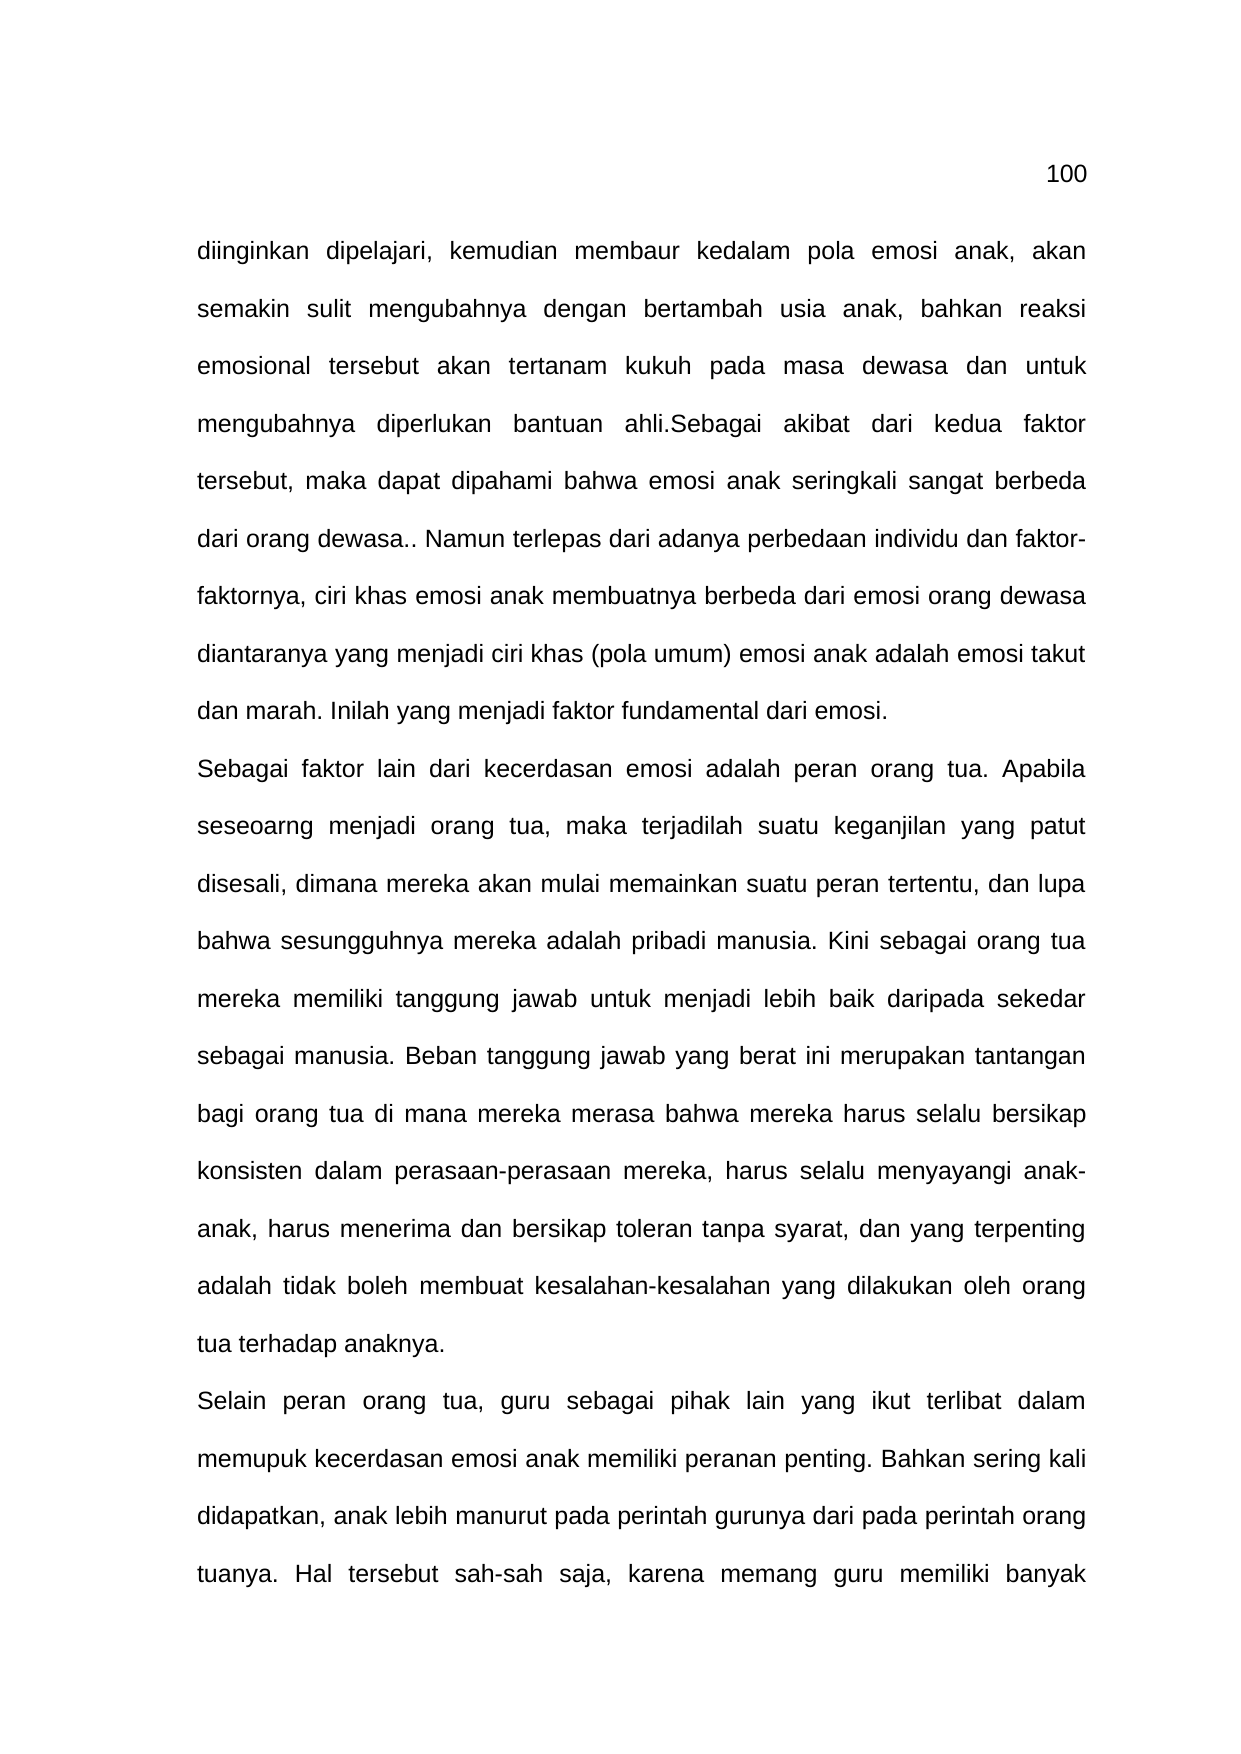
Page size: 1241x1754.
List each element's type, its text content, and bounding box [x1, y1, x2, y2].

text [197, 236, 1087, 725]
text Sebagai faktor lain dari kecerdasan emosi adalah peran orang tua. Apabila seseoarng menjadi orang tua, maka terjadilah suatu keganjilan yang patut disesali, dimana mereka akan mulai memainkan suatu peran tertentu, dan lupa bahwa sesungguhnya mereka adalah pribadi manusia. Kini sebagai orang tua mereka memiliki tanggung jawab untuk menjadi lebih baik daripada sekedar sebagai manusia. Beban tanggung jawab yang berat ini merupakan tantangan bagi orang tua di mana mereka merasa bahwa mereka harus selalu bersikap konsisten dalam perasaan-perasaan mereka, harus selalu menyayangi anak-anak, harus menerima dan bersikap toleran tanpa syarat, dan yang terpenting adalah tidak boleh membuat kesalahan-kesalahan yang dilakukan oleh orang tua terhadap anaknya. [197, 754, 1087, 1357]
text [197, 1386, 1087, 1587]
